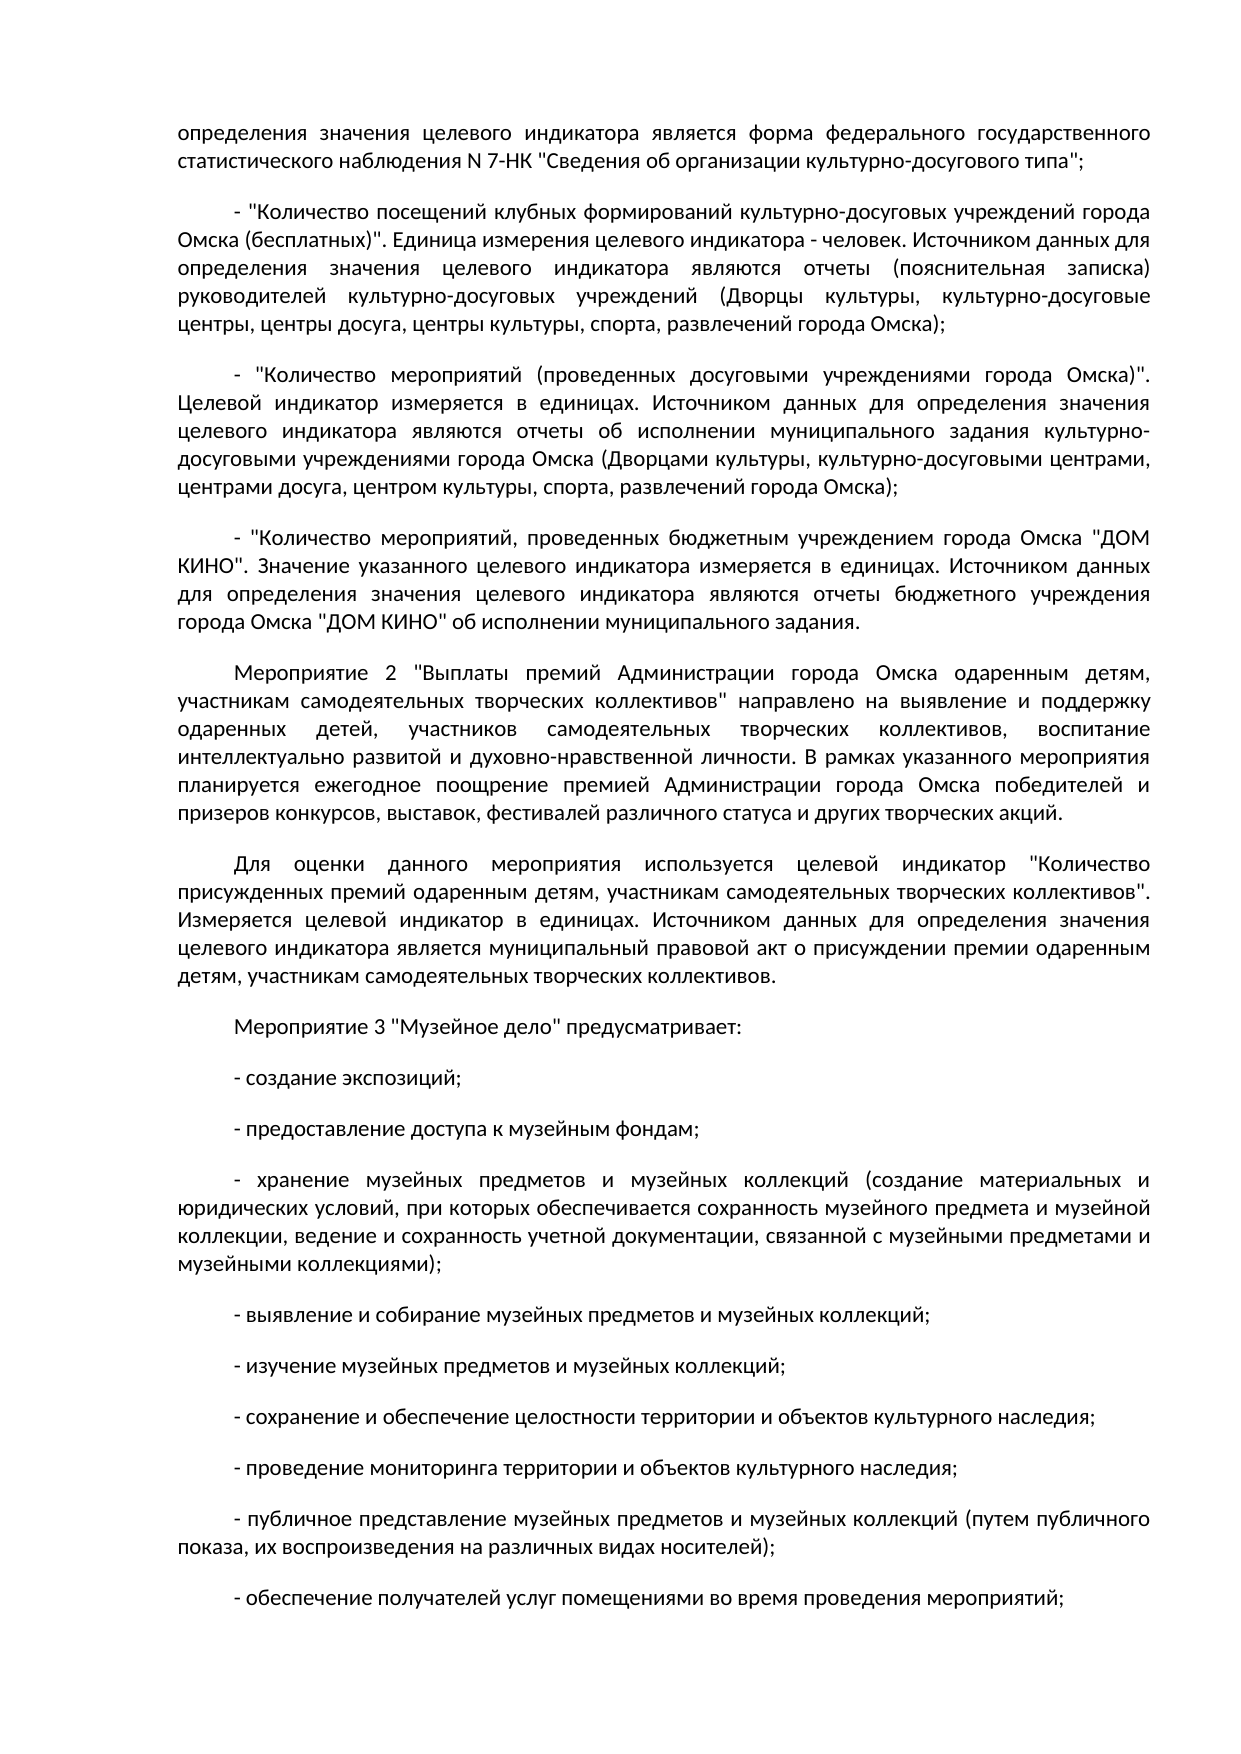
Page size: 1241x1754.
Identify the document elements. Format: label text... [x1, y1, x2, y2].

text - создание экспозиций; [177, 1063, 1152, 1091]
text - "Количество мероприятий, проведенных бюджетным учреждением города Омска "ДОМ КИНО". Значение указанного целевого индикатора измеряется в единицах. Источником данных для определения значения целевого индикатора являются отчеты бюджетного учреждения города Омска "ДОМ КИНО" об исполнении муниципального задания. [177, 523, 1152, 635]
text Мероприятие 2 "Выплаты премий Администрации города Омска одаренным детям, участникам самодеятельных творческих коллективов" направлено на выявление и поддержку одаренных детей, участников самодеятельных творческих коллективов, воспитание интеллектуально развитой и духовно-нравственной личности. В рамках указанного мероприятия планируется ежегодное поощрение премией Администрации города Омска победителей и призеров конкурсов, выставок, фестивалей различного статуса и других творческих акций. [177, 658, 1152, 826]
text Мероприятие 3 "Музейное дело" предусматривает: [177, 1012, 1152, 1040]
text - изучение музейных предметов и музейных коллекций; [177, 1351, 1152, 1379]
text - публичное представление музейных предметов и музейных коллекций (путем публичного показа, их воспроизведения на различных видах носителей); [177, 1504, 1152, 1560]
text - обеспечение получателей услуг помещениями во время проведения мероприятий; [177, 1583, 1152, 1611]
text - предоставление доступа к музейным фондам; [177, 1114, 1152, 1142]
text - сохранение и обеспечение целостности территории и объектов культурного наследия; [177, 1402, 1152, 1430]
text - выявление и собирание музейных предметов и музейных коллекций; [177, 1300, 1152, 1328]
text Для оценки данного мероприятия используется целевой индикатор "Количество присужденных премий одаренным детям, участникам самодеятельных творческих коллективов". Измеряется целевой индикатор в единицах. Источником данных для определения значения целевого индикатора является муниципальный правовой акт о присуждении премии одаренным детям, участникам самодеятельных творческих коллективов. [177, 849, 1152, 989]
text - хранение музейных предметов и музейных коллекций (создание материальных и юридических условий, при которых обеспечивается сохранность музейного предмета и музейной коллекции, ведение и сохранность учетной документации, связанной с музейными предметами и музейными коллекциями); [177, 1165, 1152, 1277]
text - проведение мониторинга территории и объектов культурного наследия; [177, 1453, 1152, 1481]
text - "Количество посещений клубных формирований культурно-досуговых учреждений города Омска (бесплатных)". Единица измерения целевого индикатора - человек. Источником данных для определения значения целевого индикатора являются отчеты (пояснительная записка) руководителей культурно-досуговых учреждений (Дворцы культуры, культурно-досуговые центры, центры досуга, центры культуры, спорта, развлечений города Омска); [177, 197, 1152, 337]
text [177, 118, 1152, 174]
text - "Количество мероприятий (проведенных досуговыми учреждениями города Омска)". Целевой индикатор измеряется в единицах. Источником данных для определения значения целевого индикатора являются отчеты об исполнении муниципального задания культурно-досуговыми учреждениями города Омска (Дворцами культуры, культурно-досуговыми центрами, центрами досуга, центром культуры, спорта, развлечений города Омска); [177, 360, 1152, 500]
